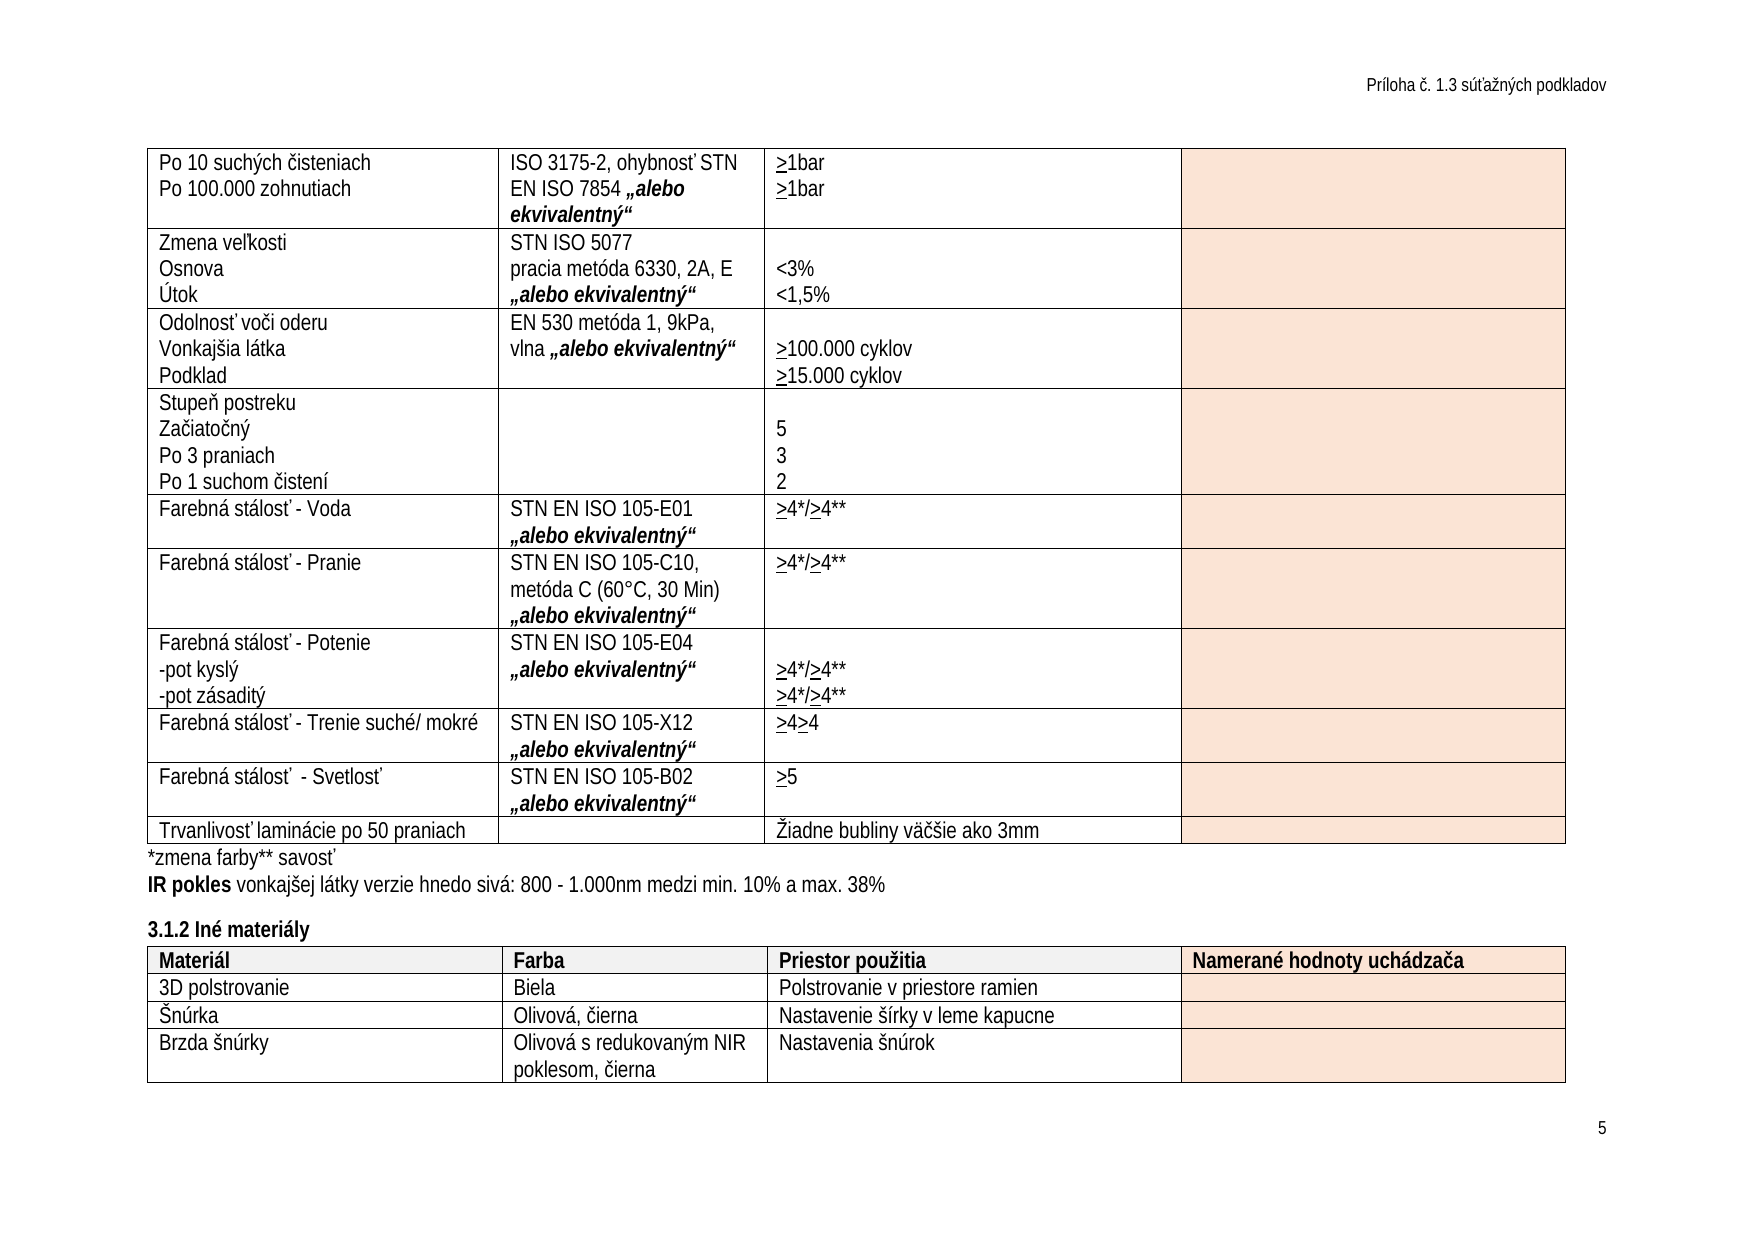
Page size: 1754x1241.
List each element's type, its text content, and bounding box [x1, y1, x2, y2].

table_cell [1182, 229, 1565, 308]
table_cell STN EN ISO 105-E01 „alebo ekvivalentný“ [499, 495, 764, 548]
table_cell [1182, 149, 1565, 228]
table_cell >4*/>4** >4*/>4** [765, 629, 1181, 708]
table_cell [1182, 817, 1565, 843]
table_cell Farebná stálosť - Pranie [148, 549, 498, 628]
table_header Namerané hodnoty uchádzača [1182, 947, 1565, 973]
table_cell Nastavenia šnúrok [768, 1029, 1181, 1082]
table_header Materiál [148, 947, 502, 973]
table_cell Olivová s redukovaným NIR poklesom, čierna [503, 1029, 767, 1082]
table_cell >4*/>4** [765, 495, 1181, 548]
table_cell STN EN ISO 105-E04 „alebo ekvivalentný“ [499, 629, 764, 708]
table_cell [1182, 709, 1565, 762]
table_cell Biela [503, 974, 767, 1001]
table_cell <3% <1,5% [765, 229, 1181, 308]
table_cell 5 3 2 [765, 389, 1181, 494]
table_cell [499, 149, 764, 228]
table_cell Trvanlivosť laminácie po 50 praniach [148, 817, 498, 843]
table_cell >4>4 [765, 709, 1181, 762]
table_cell [1182, 974, 1565, 1001]
table_cell Žiadne bubliny väčšie ako 3mm [765, 817, 1181, 843]
table_cell Nastavenie šírky v leme kapucne [768, 1002, 1181, 1028]
table_cell [1182, 495, 1565, 548]
table_cell Polstrovanie v priestore ramien [768, 974, 1181, 1001]
table_cell >4*/>4** [765, 549, 1181, 628]
text 3.1.2 Iné materiály [148, 916, 1606, 942]
table_cell [499, 817, 764, 843]
table_cell Farebná stálosť - Svetlosť [148, 763, 498, 816]
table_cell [148, 149, 498, 228]
table_cell [1182, 763, 1565, 816]
table_cell >5 [765, 763, 1181, 816]
table_cell Brzda šnúrky [148, 1029, 502, 1082]
table_cell Olivová, čierna [503, 1002, 767, 1028]
table_header Priestor použitia [768, 947, 1181, 973]
table_cell STN EN ISO 105-B02 „alebo ekvivalentný“ [499, 763, 764, 816]
table_cell Farebná stálosť - Potenie -pot kyslý -pot zásaditý [148, 629, 498, 708]
table_cell Odolnosť voči oderu Vonkajšia látka Podklad [148, 309, 498, 388]
table_cell Zmena veľkosti Osnova Útok [148, 229, 498, 308]
table_cell [1182, 309, 1565, 388]
table_cell Stupeň postreku Začiatočný Po 3 praniach Po 1 suchom čistení [148, 389, 498, 494]
text *zmena farby** savosť [148, 844, 1606, 871]
table_cell [1182, 1002, 1565, 1028]
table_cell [765, 149, 1181, 228]
table_cell STN ISO 5077 pracia metóda 6330, 2A, E „alebo ekvivalentný“ [499, 229, 764, 308]
table_header Farba [503, 947, 767, 973]
table_cell [1182, 1029, 1565, 1082]
table_cell EN 530 metóda 1, 9kPa, vlna „alebo ekvivalentný“ [499, 309, 764, 388]
table_cell >100.000 cyklov >15.000 cyklov [765, 309, 1181, 388]
table_cell 3D polstrovanie [148, 974, 502, 1001]
text IR pokles vonkajšej látky verzie hnedo sivá: 800 - 1.000nm medzi min. 10% a max. 38% [148, 871, 1606, 897]
table_cell STN EN ISO 105-X12 „alebo ekvivalentný“ [499, 709, 764, 762]
table_cell [1182, 389, 1565, 494]
table_cell [1182, 549, 1565, 628]
table_cell [499, 389, 764, 494]
table_cell STN EN ISO 105-C10, metóda C (60°C, 30 Min) „alebo ekvivalentný“ [499, 549, 764, 628]
table_cell Šnúrka [148, 1002, 502, 1028]
table_cell Farebná stálosť - Trenie suché/ mokré [148, 709, 498, 762]
table_cell Farebná stálosť - Voda [148, 495, 498, 548]
table_cell [1182, 629, 1565, 708]
